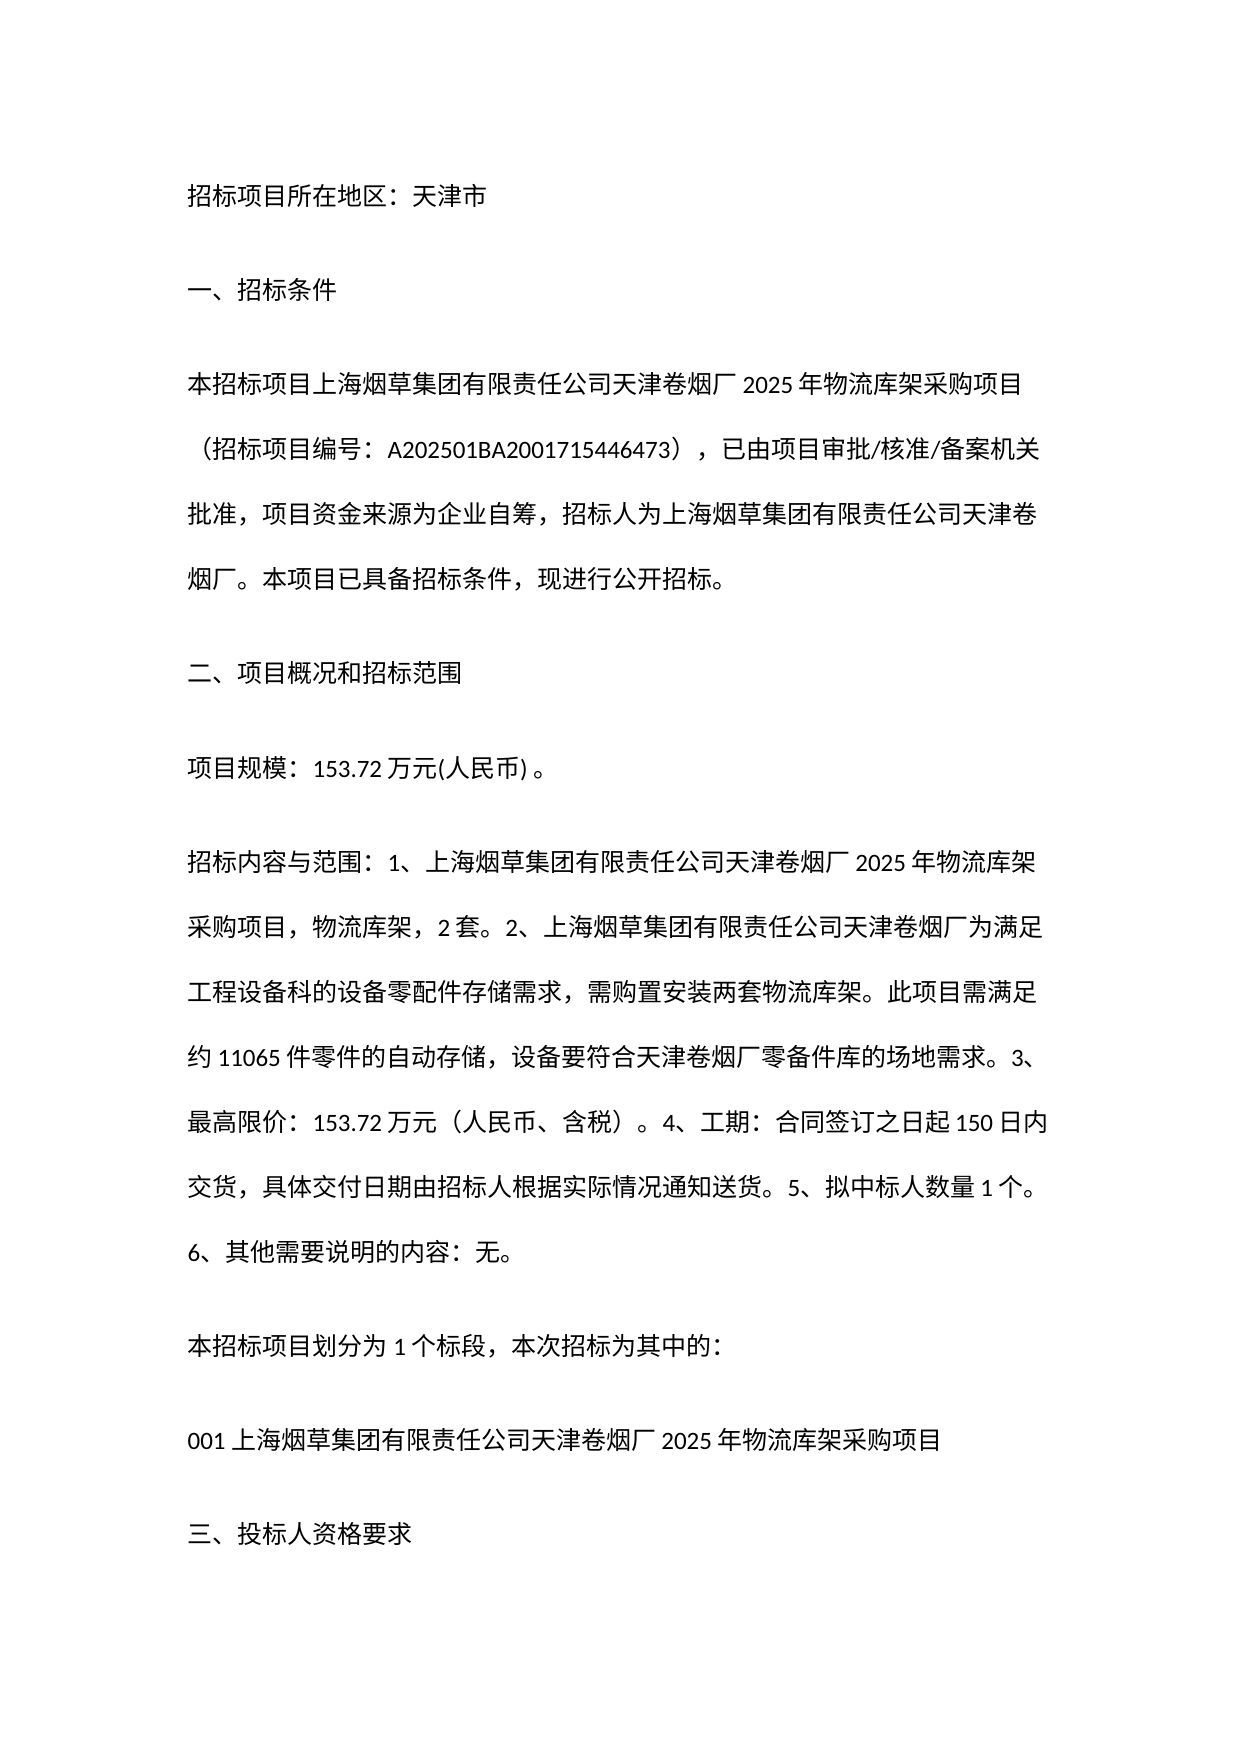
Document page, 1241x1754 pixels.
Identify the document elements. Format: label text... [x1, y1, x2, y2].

text 一、招标条件 [187, 256, 1053, 321]
text 本招标项目上海烟草集团有限责任公司天津卷烟厂2025年物流库架采购项目（招标项目编号：A202501BA2001715446473），已由项目审批/核准/备案机关批准，项目资金来源为企业自筹，招标人为上海烟草集团有限责任公司天津卷烟厂。本项目已具备招标条件，现进行公开招标。 [187, 350, 1053, 610]
text 招标内容与范围：1、上海烟草集团有限责任公司天津卷烟厂2025年物流库架采购项目，物流库架，2套。2、上海烟草集团有限责任公司天津卷烟厂为满足工程设备科的设备零配件存储需求，需购置安装两套物流库架。此项目需满足约11065件零件的自动存储，设备要符合天津卷烟厂零备件库的场地需求。3、最高限价：153.72万元（人民币、含税）。4、工期：合同签订之日起150日内交货，具体交付日期由招标人根据实际情况通知送货。5、拟中标人数量1个。6、其他需要说明的内容：无。 [187, 828, 1053, 1283]
text 三、投标人资格要求 [187, 1500, 1053, 1565]
text 本招标项目划分为 1 个标段，本次招标为其中的： [187, 1312, 1053, 1377]
text 项目规模：153.72万元(人民币) 。 [187, 734, 1053, 799]
text 二、项目概况和招标范围 [187, 639, 1053, 704]
text 001 上海烟草集团有限责任公司天津卷烟厂2025年物流库架采购项目 [187, 1406, 1053, 1471]
text 招标项目所在地区：天津市 [187, 162, 1053, 227]
